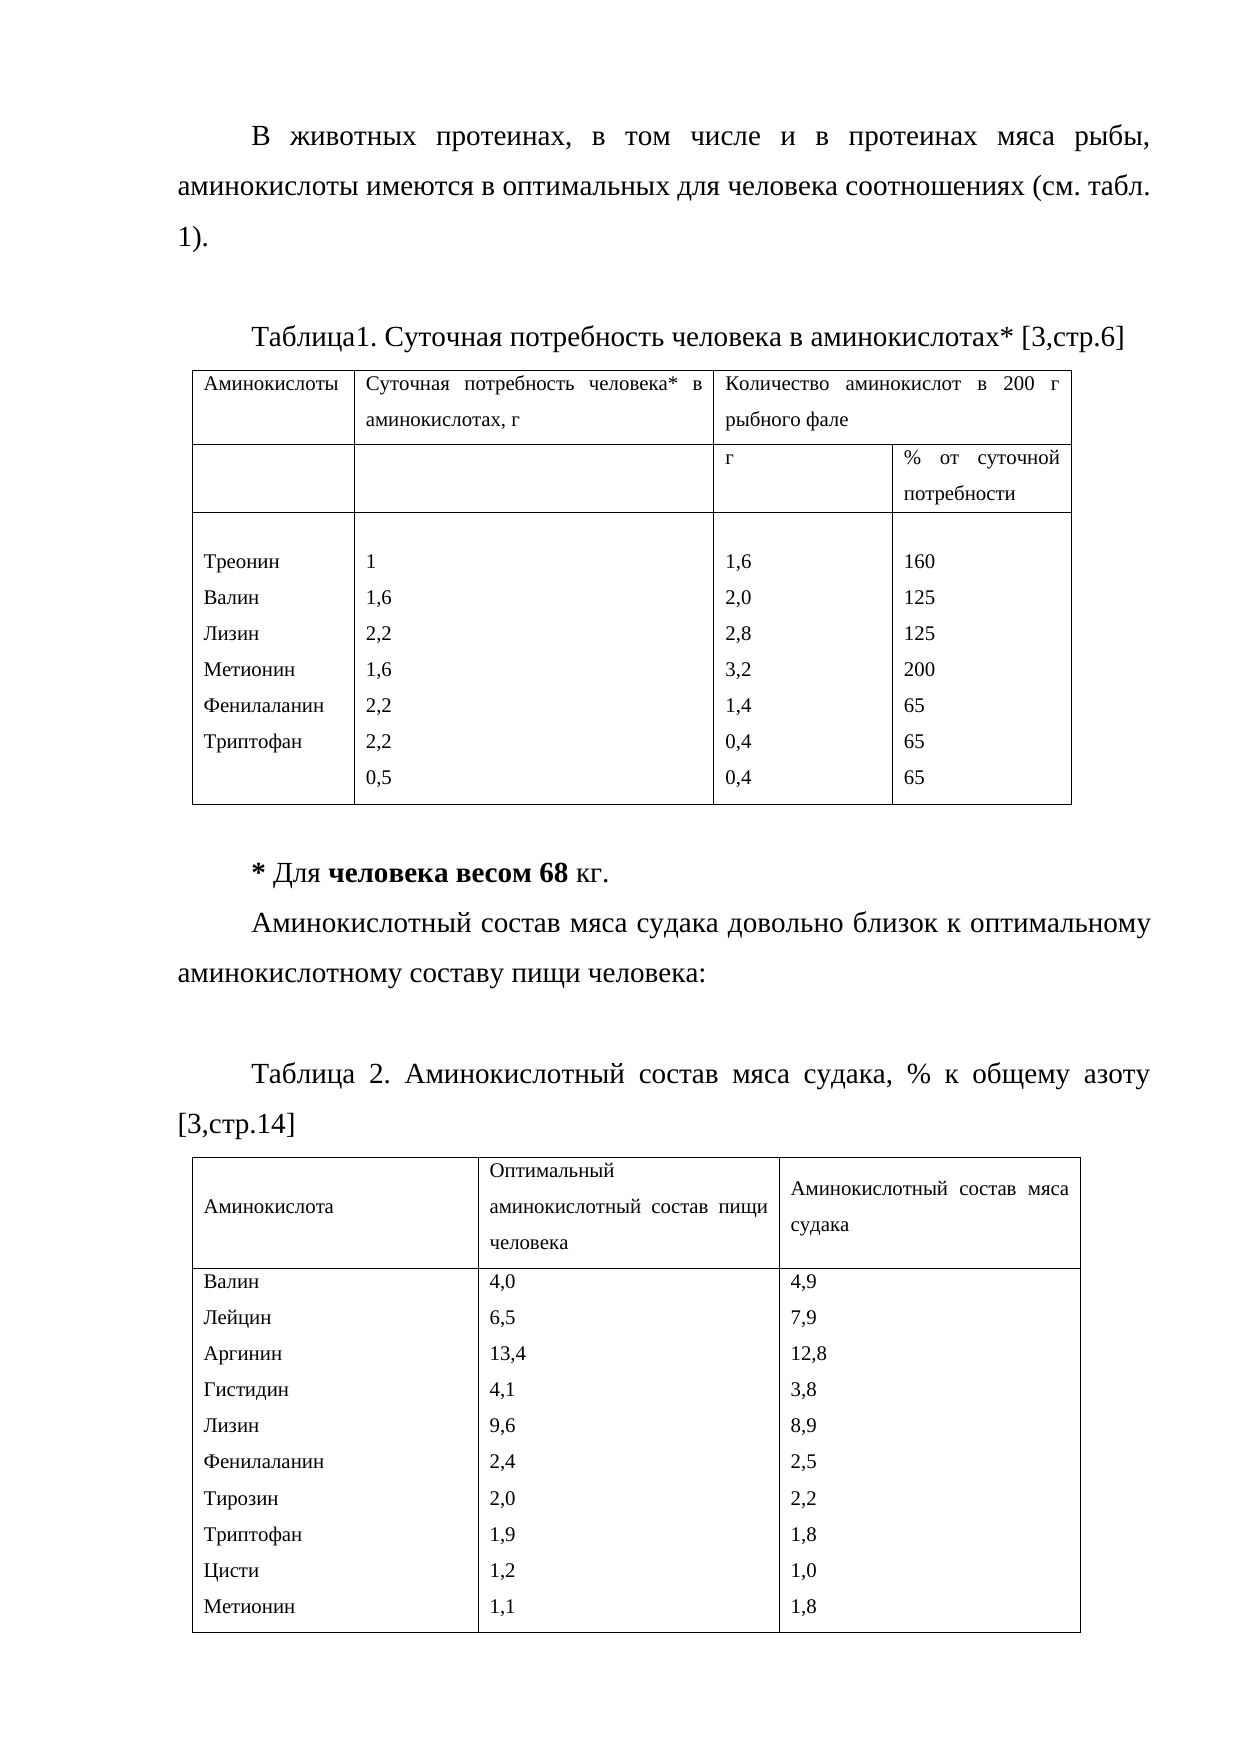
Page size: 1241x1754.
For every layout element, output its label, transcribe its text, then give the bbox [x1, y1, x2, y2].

table_cell г [714, 445, 892, 512]
table_header Аминокислоты [193, 371, 354, 443]
text Таблица1. Суточная потребность человека в аминокислотах* [3,стр.6] [177, 319, 1152, 353]
table_cell Треонин Валин Лизин Метионин Фенилаланин Триптофан [193, 513, 354, 803]
table_cell 1,6 2,0 2,8 3,2 1,4 0,4 0,4 [714, 513, 892, 803]
table_cell 1 1,6 2,2 1,6 2,2 2,2 0,5 [355, 513, 713, 803]
table_header Аминокислотный состав мяса судака [780, 1158, 1080, 1268]
table_cell 4,0 6,5 13,4 4,1 9,6 2,4 2,0 1,9 1,2 1,1 [479, 1269, 779, 1632]
table_cell % от суточной потребности человека [893, 445, 1071, 512]
table_header Суточная потребность человека* в аминокислотах, г [355, 371, 713, 443]
text В животных протеинах, в том числе и в протеинах мяса рыбы, аминокислоты имеются в оптимальных для человека соотношениях (см. табл. 1). [177, 118, 1152, 252]
table_header Количество аминокислот в 200 г рыбного фале [714, 371, 1071, 443]
table_cell [193, 445, 354, 512]
table_header Оптимальный аминокислотный состав пищи человека [479, 1158, 779, 1268]
table_header Аминокислота [193, 1158, 478, 1268]
table_cell [355, 445, 713, 512]
table_cell Валин Лейцин Аргинин Гистидин Лизин Фенилаланин Тирозин Триптофан Цисти Метионин [193, 1269, 478, 1632]
table_cell 160 125 125 200 65 65 65 [893, 513, 1071, 803]
text * Для человека весом 68 кг. [177, 855, 1152, 888]
text Аминокислотный состав мяса судака довольно близок к оптимальному аминокислотному составу пищи человека: [177, 905, 1152, 989]
table_cell 4,9 7,9 12,8 3,8 8,9 2,5 2,2 1,8 1,0 1,8 [780, 1269, 1080, 1632]
text Таблица 2. Аминокислотный состав мяса судака, % к общему азоту [3,стр.14] [177, 1056, 1152, 1140]
